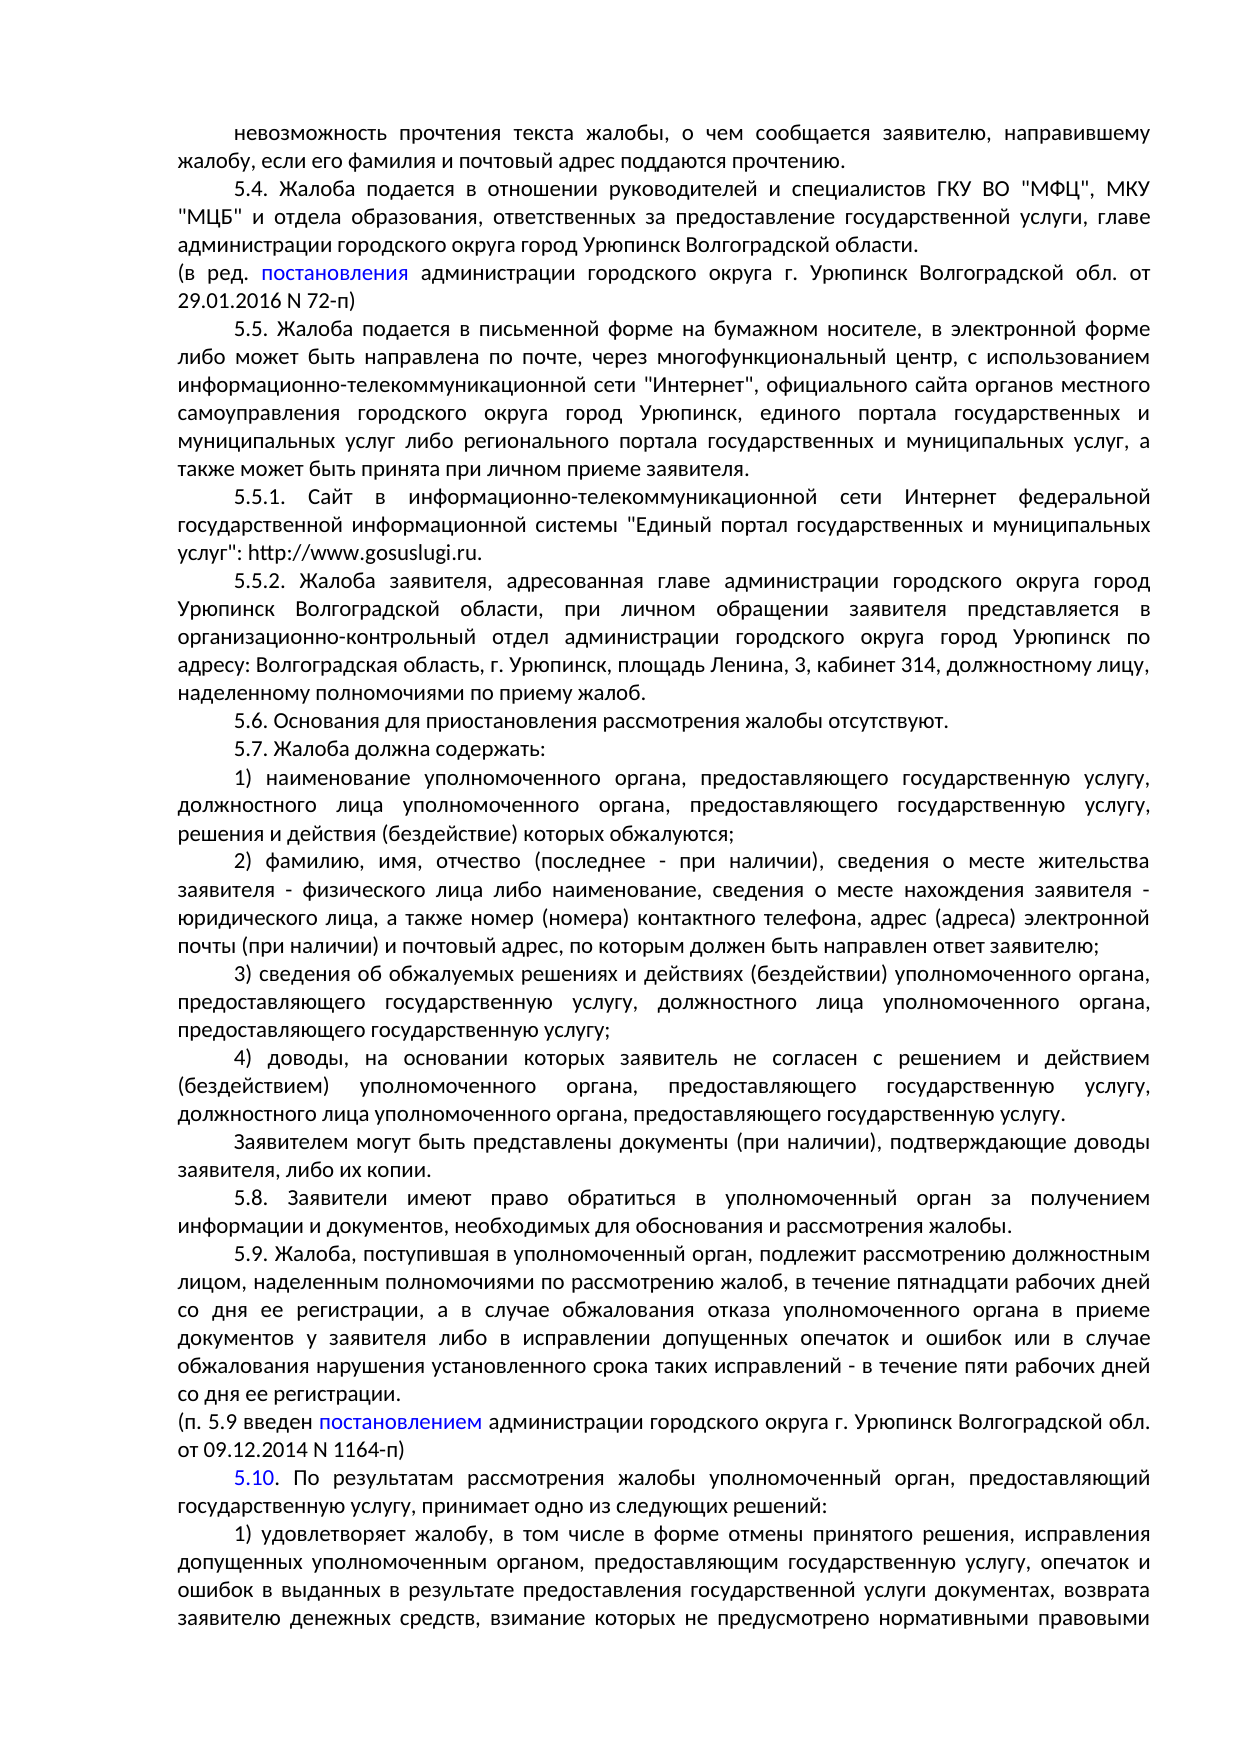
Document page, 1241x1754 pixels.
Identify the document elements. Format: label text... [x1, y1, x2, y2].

text 5.8. Заявители имеют право обратиться в уполномоченный орган за получением информации и документов, необходимых для обоснования и рассмотрения жалобы. [177, 1183, 1152, 1239]
text невозможность прочтения текста жалобы, о чем сообщается заявителю, направившему жалобу, если его фамилия и почтовый адрес поддаются прочтению. [177, 118, 1152, 174]
text 2) фамилию, имя, отчество (последнее - при наличии), сведения о месте жительства заявителя - физического лица либо наименование, сведения о месте нахождения заявителя - юридического лица, а также номер (номера) контактного телефона, адрес (адреса) электронной почты (при наличии) и почтовый адрес, по которым должен быть направлен ответ заявителю; [177, 847, 1152, 959]
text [177, 1519, 1152, 1631]
text 5.5. Жалоба подается в письменной форме на бумажном носителе, в электронной форме либо может быть направлена по почте, через многофункциональный центр, с использованием информационно-телекоммуникационной сети "Интернет", официального сайта органов местного самоуправления городского округа город Урюпинск, единого портала государственных и муниципальных услуг либо регионального портала государственных и муниципальных услуг, а также может быть принята при личном приеме заявителя. [177, 314, 1152, 482]
text 5.4. Жалоба подается в отношении руководителей и специалистов ГКУ ВО "МФЦ", МКУ "МЦБ" и отдела образования, ответственных за предоставление государственной услуги, главе администрации городского округа город Урюпинск Волгоградской области. [177, 174, 1152, 258]
text (п. 5.9 введен постановлением администрации городского округа г. Урюпинск Волгоградской обл. от 09.12.2014 N 1164-п) [177, 1407, 1152, 1463]
text 5.7. Жалоба должна содержать: [177, 734, 1152, 763]
text 5.9. Жалоба, поступившая в уполномоченный орган, подлежит рассмотрению должностным лицом, наделенным полномочиями по рассмотрению жалоб, в течение пятнадцати рабочих дней со дня ее регистрации, а в случае обжалования отказа уполномоченного органа в приеме документов у заявителя либо в исправлении допущенных опечаток и ошибок или в случае обжалования нарушения установленного срока таких исправлений - в течение пяти рабочих дней со дня ее регистрации. [177, 1239, 1152, 1407]
text Заявителем могут быть представлены документы (при наличии), подтверждающие доводы заявителя, либо их копии. [177, 1127, 1152, 1183]
text (в ред. постановления администрации городского округа г. Урюпинск Волгоградской обл. от 29.01.2016 N 72-п) [177, 258, 1152, 314]
text 5.6. Основания для приостановления рассмотрения жалобы отсутствуют. [177, 707, 1152, 734]
text 4) доводы, на основании которых заявитель не согласен с решением и действием (бездействием) уполномоченного органа, предоставляющего государственную услугу, должностного лица уполномоченного органа, предоставляющего государственную услугу. [177, 1043, 1152, 1127]
text 5.5.1. Сайт в информационно-телекоммуникационной сети Интернет федеральной государственной информационной системы "Единый портал государственных и муниципальных услуг": http://www.gosuslugi.ru. [177, 482, 1152, 566]
text 3) сведения об обжалуемых решениях и действиях (бездействии) уполномоченного органа, предоставляющего государственную услугу, должностного лица уполномоченного органа, предоставляющего государственную услугу; [177, 959, 1152, 1043]
text 5.10. По результатам рассмотрения жалобы уполномоченный орган, предоставляющий государственную услугу, принимает одно из следующих решений: [177, 1463, 1152, 1519]
text 5.5.2. Жалоба заявителя, адресованная главе администрации городского округа город Урюпинск Волгоградской области, при личном обращении заявителя представляется в организационно-контрольный отдел администрации городского округа город Урюпинск по адресу: Волгоградская область, г. Урюпинск, площадь Ленина, 3, кабинет 314, должностному лицу, наделенному полномочиями по приему жалоб. [177, 566, 1152, 707]
text 1) наименование уполномоченного органа, предоставляющего государственную услугу, должностного лица уполномоченного органа, предоставляющего государственную услугу, решения и действия (бездействие) которых обжалуются; [177, 763, 1152, 847]
